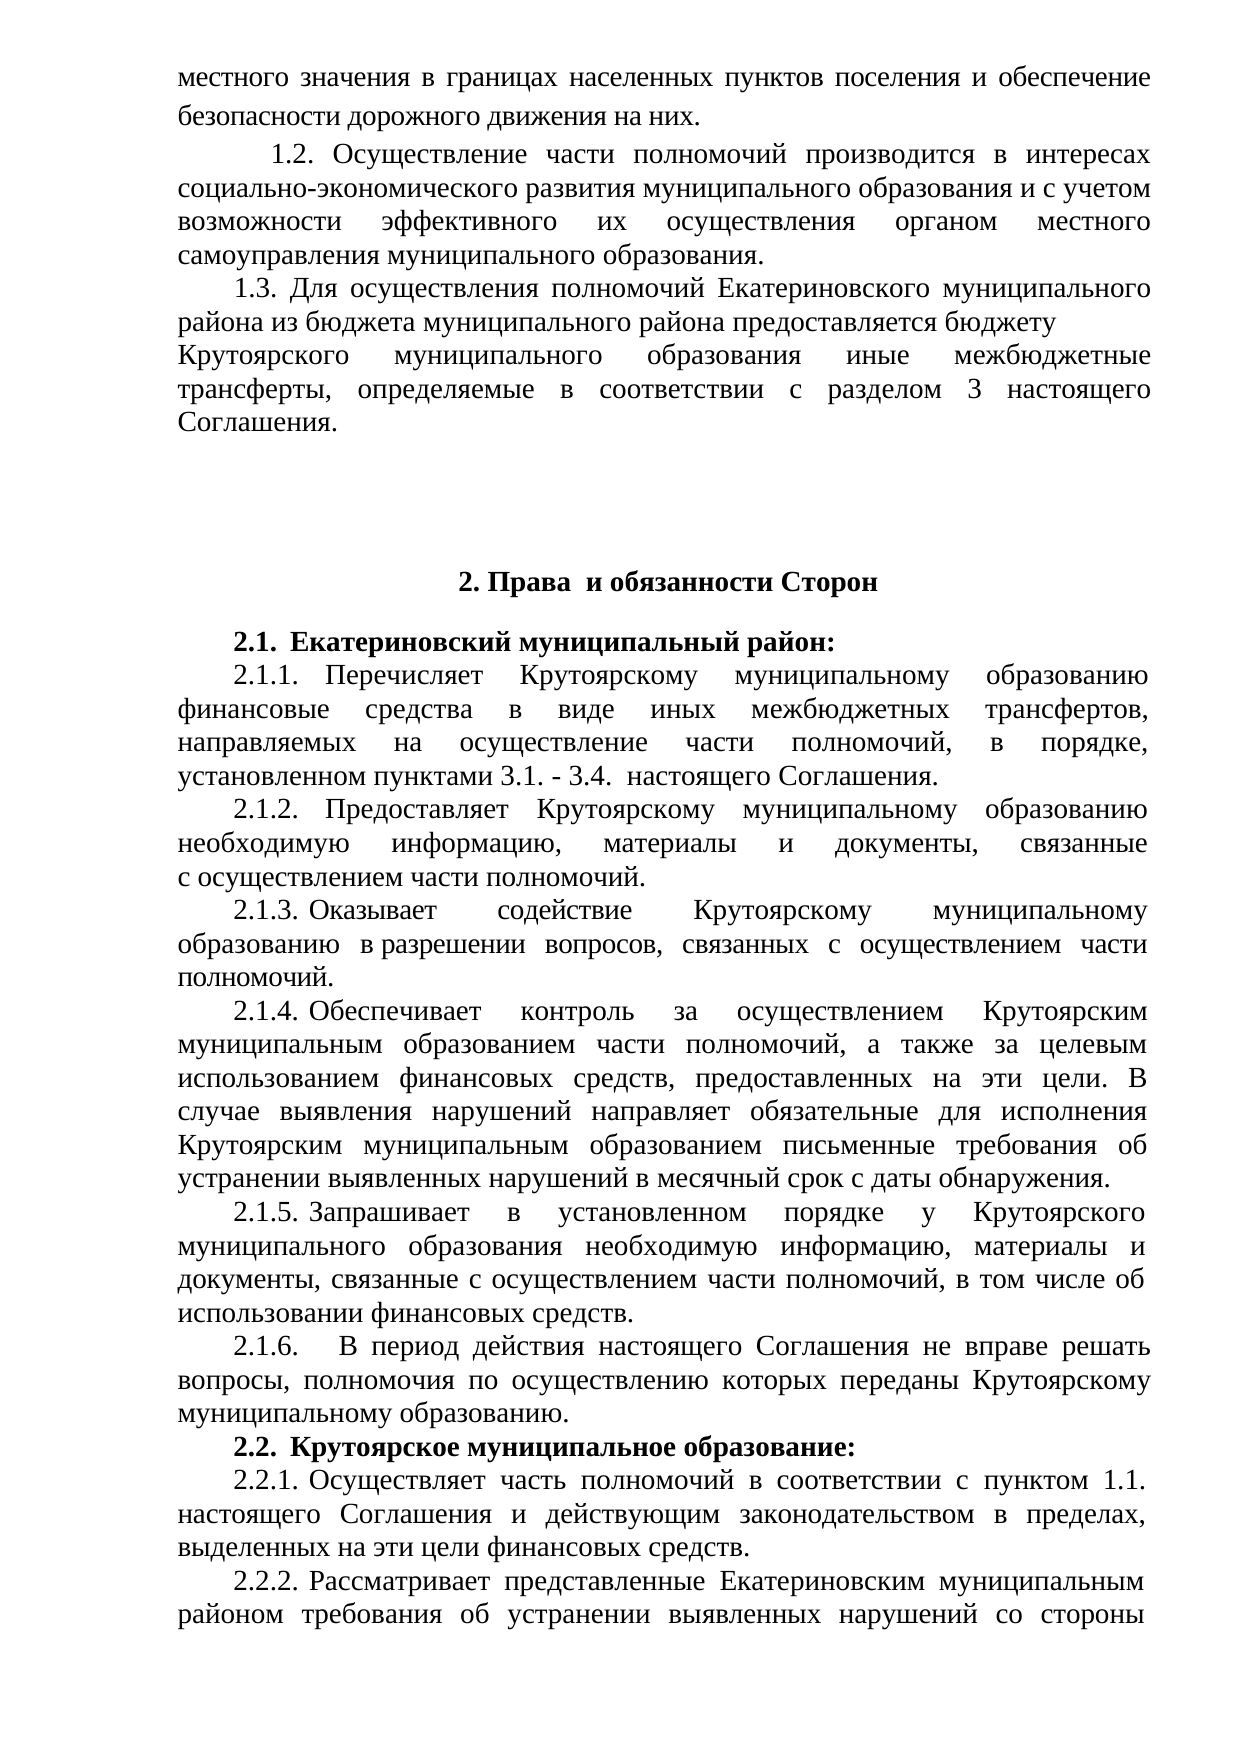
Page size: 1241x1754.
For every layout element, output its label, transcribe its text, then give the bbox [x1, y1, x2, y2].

text 1.2. Осуществление части полномочий производится в интересах социально-экономического развития муниципального образования и с учетом возможности эффективного их осуществления органом местного самоуправления муниципального образования. [177, 136, 1152, 270]
list Перечисляет Крутоярскому муниципальному образованию финансовые средства в виде иных межбюджетных трансфертов, направляемых на осуществление части полномочий, в порядке, установленном пунктами 3.1. - 3.4. настоящего Соглашения. [177, 657, 1149, 792]
list Обеспечивает контроль за осуществлением Крутоярским муниципальным образованием части полномочий, а также за целевым использованием финансовых средств, предоставленных на эти цели. В случае выявления нарушений направляет обязательные для исполнения Крутоярским муниципальным образованием письменные требования об устранении выявленных нарушений в месячный срок с даты обнаружения. [177, 993, 1148, 1194]
text 2. Права и обязанности Сторон [177, 564, 1152, 598]
list Осуществляет часть полномочий в соответствии с пунктом 1.1. настоящего Соглашения и действующим законодательством в пределах, выделенных на эти цели финансовых средств. [177, 1462, 1146, 1563]
list Екатериновский муниципальный район: [177, 624, 1152, 657]
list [177, 1563, 1145, 1630]
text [177, 59, 1152, 131]
text 1.3. Для осуществления полномочий Екатериновского муниципального района из бюджета муниципального района предоставляется бюджету [177, 270, 1152, 337]
list Предоставляет Крутоярскому муниципальному образованию необходимую информацию, материалы и документы, связанные с осуществлением части полномочий. [177, 792, 1148, 892]
list Оказывает содействие Крутоярскому муниципальному образованию в разрешении вопросов, связанных с осуществлением части полномочий. [177, 892, 1148, 993]
list В период действия настоящего Соглашения не вправе решать вопросы, полномочия по осуществлению которых переданы Крутоярскому муниципальному образованию. [177, 1328, 1152, 1429]
text Крутоярского муниципального образования иные межбюджетные трансферты, определяемые в соответствии с разделом 3 настоящего Соглашения. [177, 337, 1152, 438]
list Крутоярское муниципальное образование: [177, 1429, 1152, 1462]
list Запрашивает в установленном порядке у Крутоярского муниципального образования необходимую информацию, материалы и документы, связанные с осуществлением части полномочий, в том числе об использовании финансовых средств. [177, 1194, 1146, 1328]
